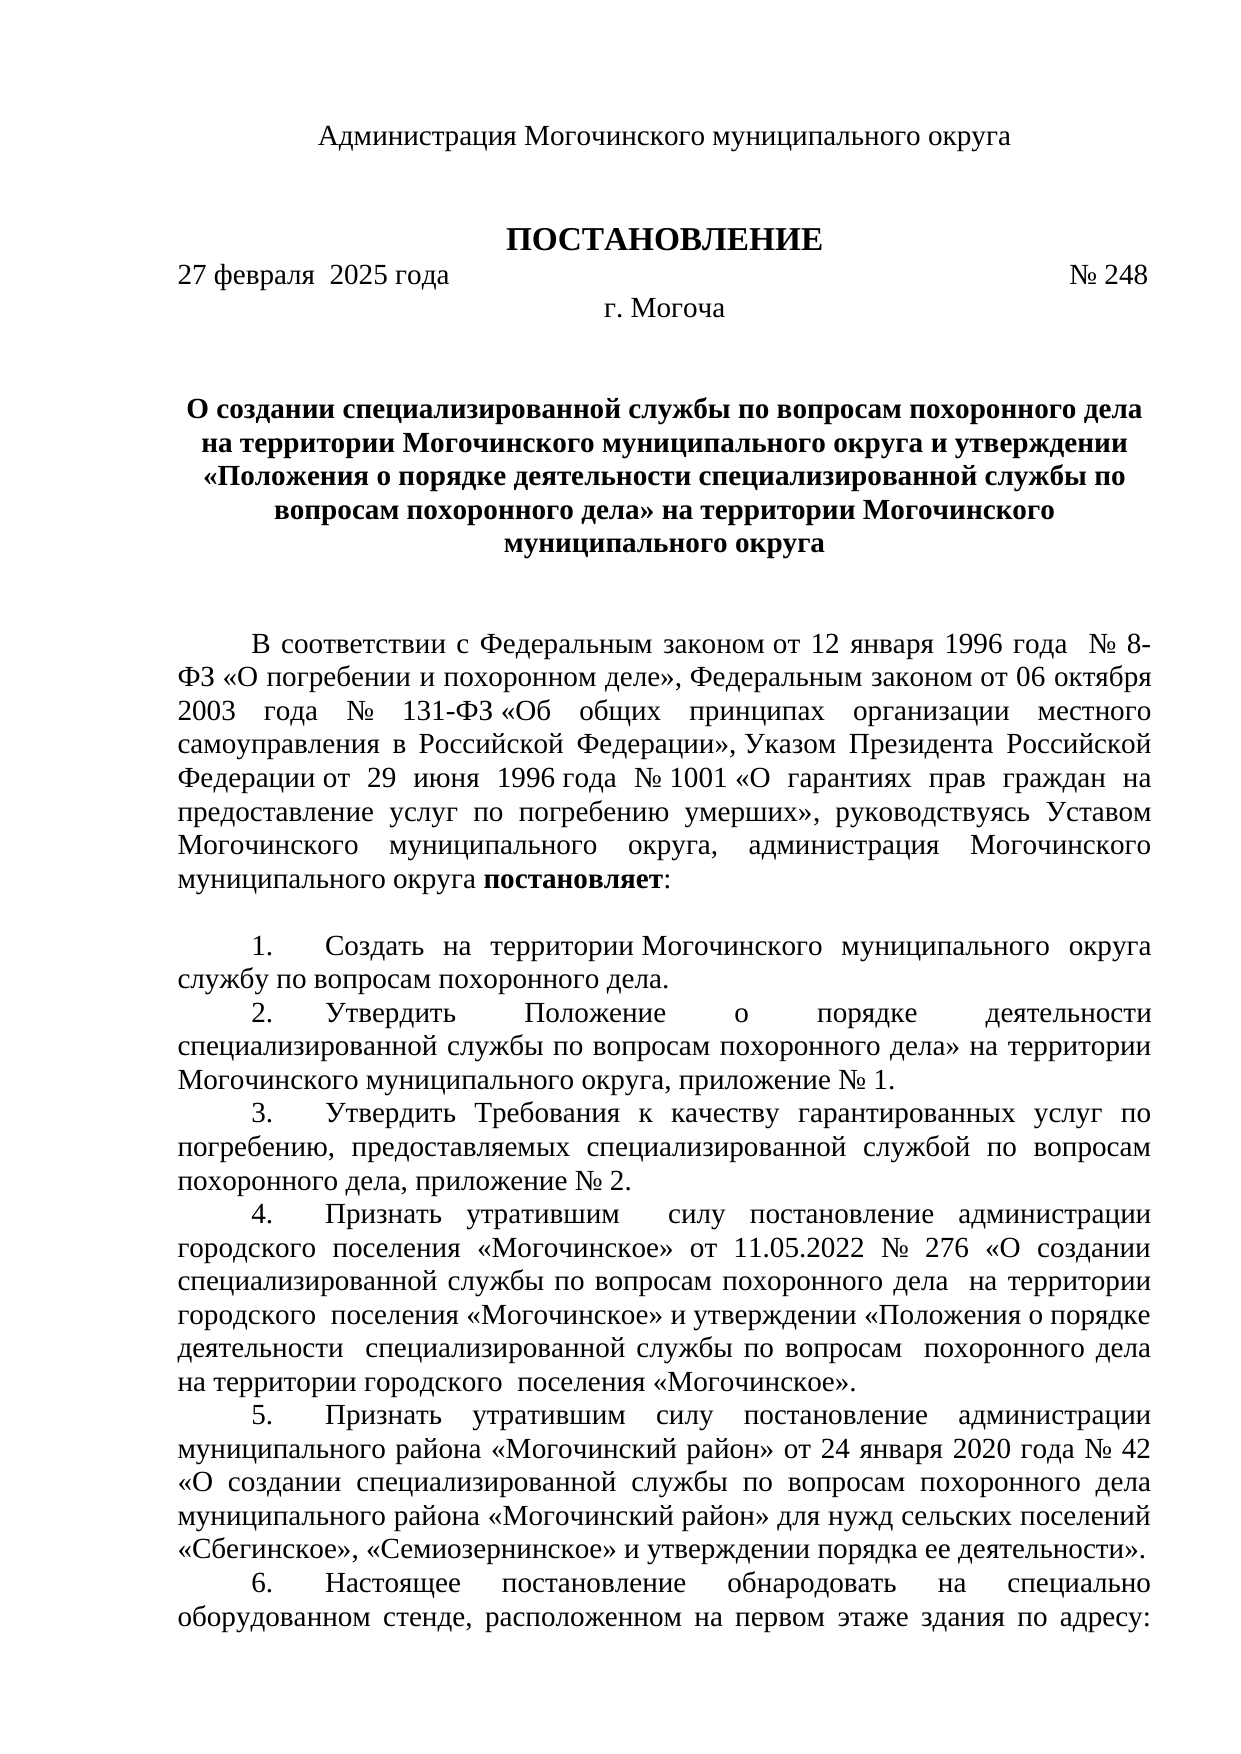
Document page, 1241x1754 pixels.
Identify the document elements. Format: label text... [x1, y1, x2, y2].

text В соответствии с Федеральным законом от 12 января 1996 года № 8-ФЗ «О погребении и похоронном деле», Федеральным законом от 06 октября 2003 года № 131-ФЗ «Об общих принципах организации местного самоуправления в Российской Федерации», Указом Президента Российской Федерации от 29 июня 1996 года № 1001 «О гарантиях прав граждан на предоставление услуг по погребению умерших», руководствуясь Уставом Могочинского муниципального округа, администрация Могочинского муниципального округа постановляет: [177, 626, 1152, 894]
text 27 февраля 2025 года № 248 [177, 257, 1152, 291]
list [177, 1565, 1152, 1632]
list Признать утратившим силу постановление администрации муниципального района «Могочинский район» от 24 января 2020 года № 42 «О создании специализированной службы по вопросам похоронного дела муниципального района «Могочинский район» для нужд сельских поселений «Сбегинское», «Семиозернинское» и утверждении порядка ее деятельности». [177, 1397, 1152, 1565]
text О создании специализированной службы по вопросам похоронного дела на территории Могочинского муниципального округа и утверждении «Положения о порядке деятельности специализированной службы по вопросам похоронного дела» на территории Могочинского муниципального округа [177, 391, 1152, 559]
list Утвердить Требования к качеству гарантированных услуг по погребению, предоставляемых специализированной службой по вопросам похоронного дела, приложение № 2. [177, 1096, 1152, 1196]
text г. Могоча [177, 291, 1152, 324]
list Утвердить Положение о порядке деятельности специализированной службы по вопросам похоронного дела» на территории Могочинского муниципального округа, приложение № 1. [177, 995, 1152, 1096]
list Признать утратившим силу постановление администрации городского поселения «Могочинское» от 11.05.2022 № 276 «О создании специализированной службы по вопросам похоронного дела на территории городского поселения «Могочинское» и утверждении «Положения о порядке деятельности специализированной службы по вопросам похоронного дела на территории городского поселения «Могочинское». [177, 1196, 1152, 1397]
text ПОСТАНОВЛЕНИЕ [177, 219, 1152, 257]
text Администрация Могочинского муниципального округа [177, 118, 1152, 152]
list Создать на территории Могочинского муниципального округа службу по вопросам похоронного дела. [177, 928, 1152, 995]
